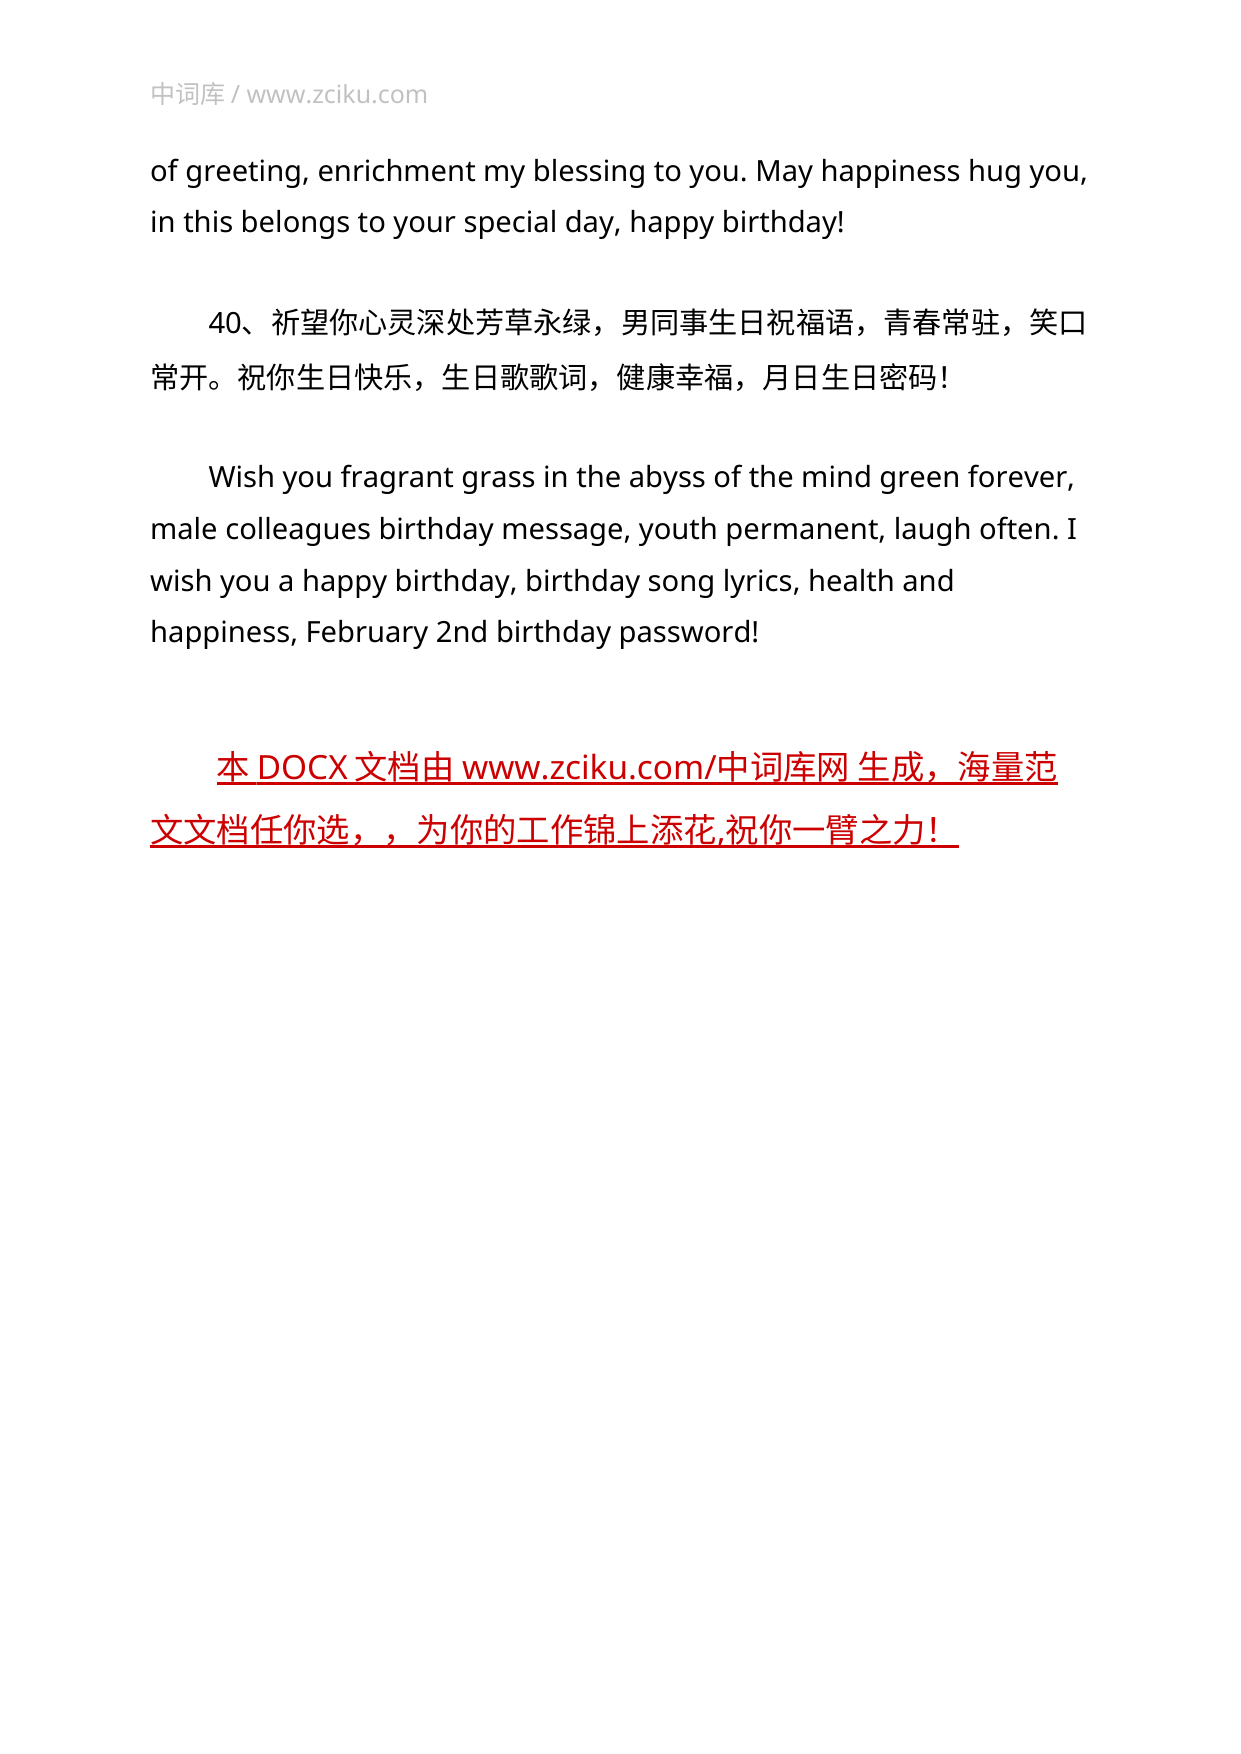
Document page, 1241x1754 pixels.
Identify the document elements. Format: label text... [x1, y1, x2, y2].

text Wish you fragrant grass in the abyss of the mind green forever, male colleagues birthday message, youth permanent, laugh often. I wish you a happy birthday, birthday song lyrics, health and happiness, February 2nd birthday password! [150, 457, 1090, 651]
text 本DOCX文档由 www.zciku.com/中词库网 生成，海量范文文档任你选，，为你的工作锦上添花,祝你一臂之力！ [150, 741, 1090, 852]
text 40、祈望你心灵深处芳草永绿，男同事生日祝福语，青春常驻，笑口常开。祝你生日快乐，生日歌歌词，健康幸福，月日生日密码！ [150, 300, 1090, 397]
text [150, 150, 1090, 241]
